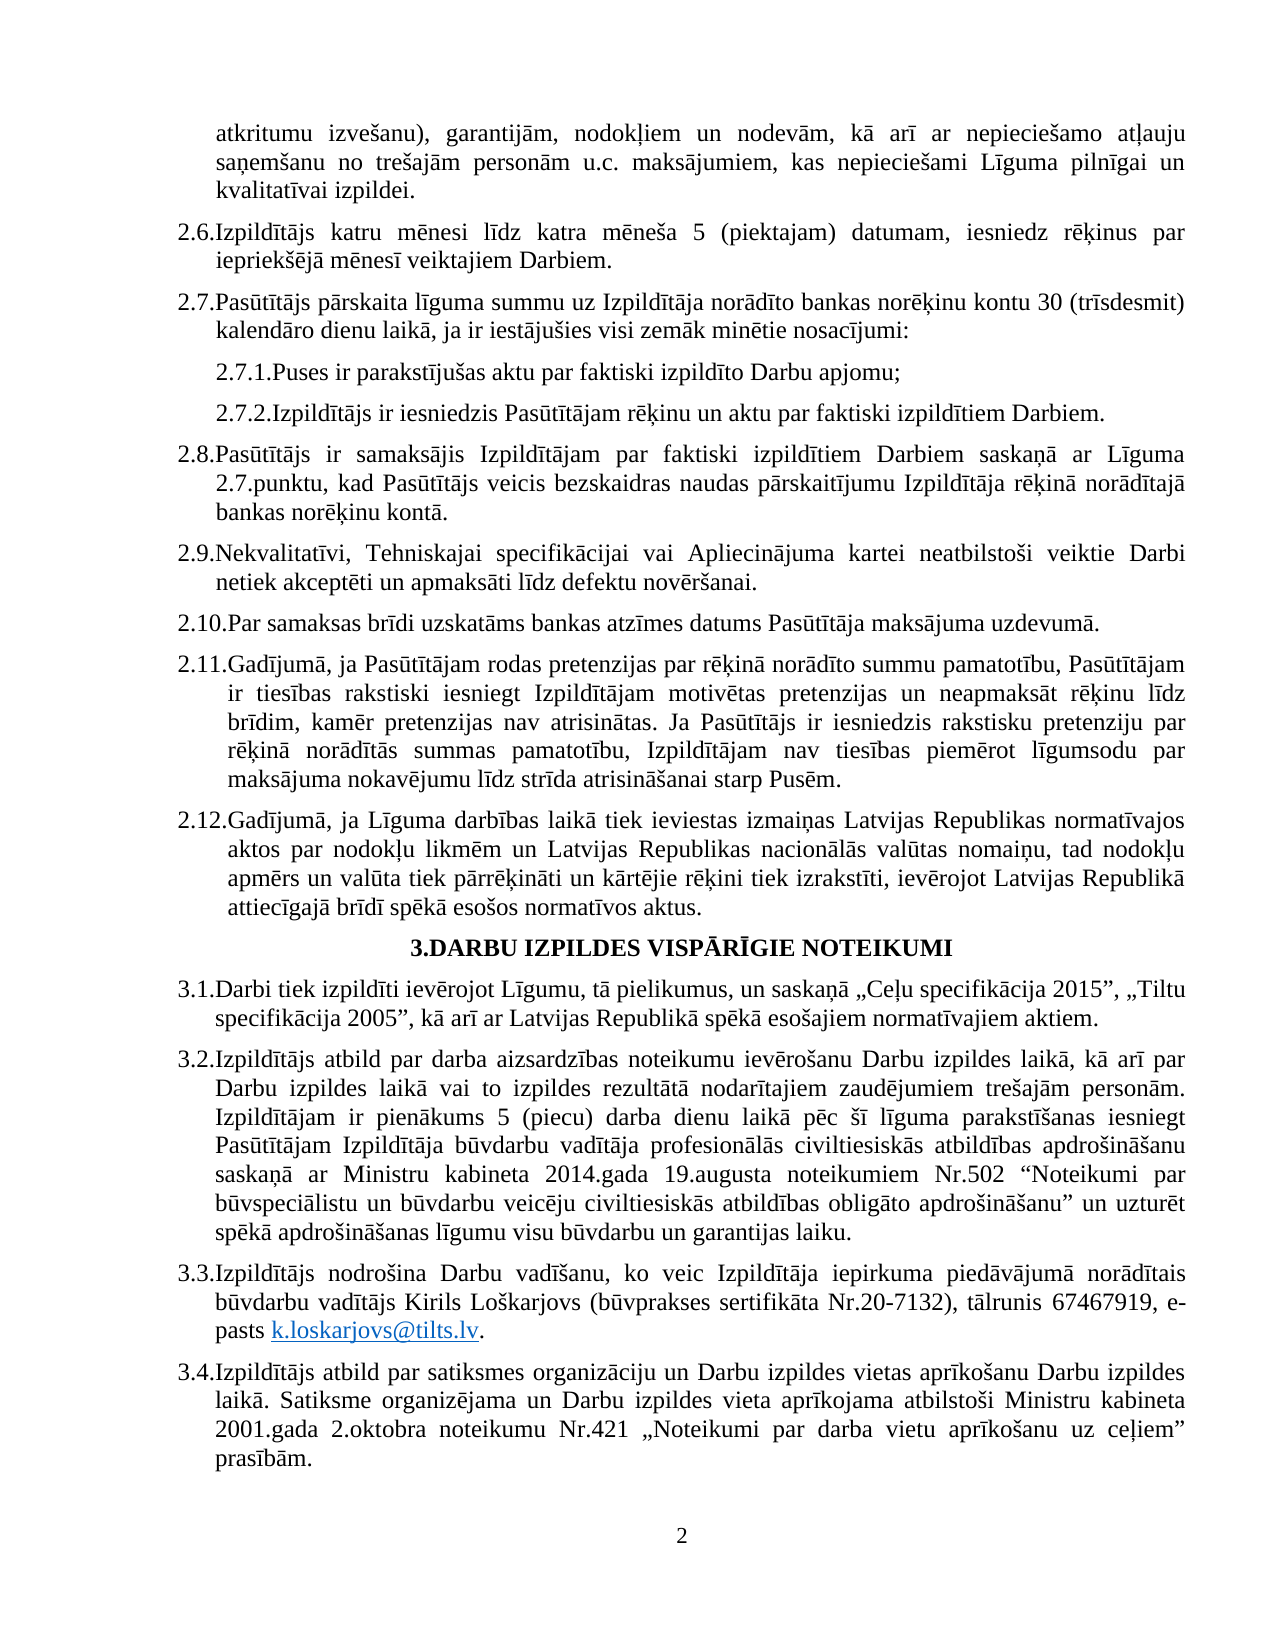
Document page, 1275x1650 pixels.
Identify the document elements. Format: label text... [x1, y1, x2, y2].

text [177, 118, 1186, 204]
text 2.7.Pasūtītājs pārskaita līguma summu uz Izpildītāja norādīto bankas norēķinu kontu 30 (trīsdesmit) kalendāro dienu laikā, ja ir iestājušies visi zemāk minētie nosacījumi: [177, 287, 1186, 344]
text 2.11.Gadījumā, ja Pasūtītājam rodas pretenzijas par rēķinā norādīto summu pamatotību, Pasūtītājam ir tiesības rakstiski iesniegt Izpildītājam motivētas pretenzijas un neapmaksāt rēķinu līdz brīdim, kamēr pretenzijas nav atrisinātas. Ja Pasūtītājs ir iesniedzis rakstisku pretenziju par rēķinā norādītās summas pamatotību, Izpildītājam nav tiesības piemērot līgumsodu par maksājuma nokavējumu līdz strīda atrisināšanai starp Pusēm. [177, 649, 1186, 793]
text 2.12.Gadījumā, ja Līguma darbības laikā tiek ieviestas izmaiņas Latvijas Republikas normatīvajos aktos par nodokļu likmēm un Latvijas Republikas nacionālās valūtas nomaiņu, tad nodokļu apmērs un valūta tiek pārrēķināti un kārtējie rēķini tiek izrakstīti, ievērojot Latvijas Republikā attiecīgajā brīdī spēkā esošos normatīvos aktus. [177, 806, 1186, 921]
text 2.7.2.Izpildītājs ir iesniedzis Pasūtītājam rēķinu un aktu par faktiski izpildītiem Darbiem. [216, 398, 1186, 427]
text 3.3.Izpildītājs nodrošina Darbu vadīšanu, ko veic Izpildītāja iepirkuma piedāvājumā norādītais būvdarbu vadītājs Kirils Loškarjovs (būvprakses sertifikāta Nr.20-7132), tālrunis 67467919, e-pasts k.loskarjovs@tilts.lv. [177, 1258, 1186, 1344]
text 2.8.Pasūtītājs ir samaksājis Izpildītājam par faktiski izpildītiem Darbiem saskaņā ar Līguma 2.7.punktu, kad Pasūtītājs veicis bezskaidras naudas pārskaitījumu Izpildītāja rēķinā norādītajā bankas norēķinu kontā. [177, 439, 1186, 526]
text 3.4.Izpildītājs atbild par satiksmes organizāciju un Darbu izpildes vietas aprīkošanu Darbu izpildes laikā. Satiksme organizējama un Darbu izpildes vieta aprīkojama atbilstoši Ministru kabineta 2001.gada 2.oktobra noteikumu Nr.421 „Noteikumi par darba vietu aprīkošanu uz ceļiem” prasībām. [177, 1357, 1186, 1472]
text 2.9.Nekvalitatīvi, Tehniskajai specifikācijai vai Apliecinājuma kartei neatbilstoši veiktie Darbi netiek akceptēti un apmaksāti līdz defektu novēršanai. [177, 538, 1186, 596]
text 3.2.Izpildītājs atbild par darba aizsardzības noteikumu ievērošanu Darbu izpildes laikā, kā arī par Darbu izpildes laikā vai to izpildes rezultātā nodarītajiem zaudējumiem trešajām personām. Izpildītājam ir pienākums 5 (piecu) darba dienu laikā pēc šī līguma parakstīšanas iesniegt Pasūtītājam Izpildītāja būvdarbu vadītāja profesionālās civiltiesiskās atbildības apdrošināšanu saskaņā ar Ministru kabineta 2014.gada 19.augusta noteikumiem Nr.502 “Noteikumi par būvspeciālistu un būvdarbu veicēju civiltiesiskās atbildības obligāto apdrošināšanu” un uzturēt spēkā apdrošināšanas līgumu visu būvdarbu un garantijas laiku. [177, 1044, 1186, 1246]
text 3.DARBU IZPILDES VISPĀRĪGIE NOTEIKUMI [177, 933, 1186, 962]
text 2.6.Izpildītājs katru mēnesi līdz katra mēneša 5 (piektajam) datumam, iesniedz rēķinus par iepriekšējā mēnesī veiktajiem Darbiem. [177, 217, 1186, 274]
text 2.7.1.Puses ir parakstījušas aktu par faktiski izpildīto Darbu apjomu; [216, 357, 1186, 386]
text 2.10.Par samaksas brīdi uzskatāms bankas atzīmes datums Pasūtītāja maksājuma uzdevumā. [177, 608, 1186, 637]
text 3.1.Darbi tiek izpildīti ievērojot Līgumu, tā pielikumus, un saskaņā „Ceļu specifikācija 2015”, „Tiltu specifikācija 2005”, kā arī ar Latvijas Republikā spēkā esošajiem normatīvajiem aktiem. [177, 974, 1186, 1032]
